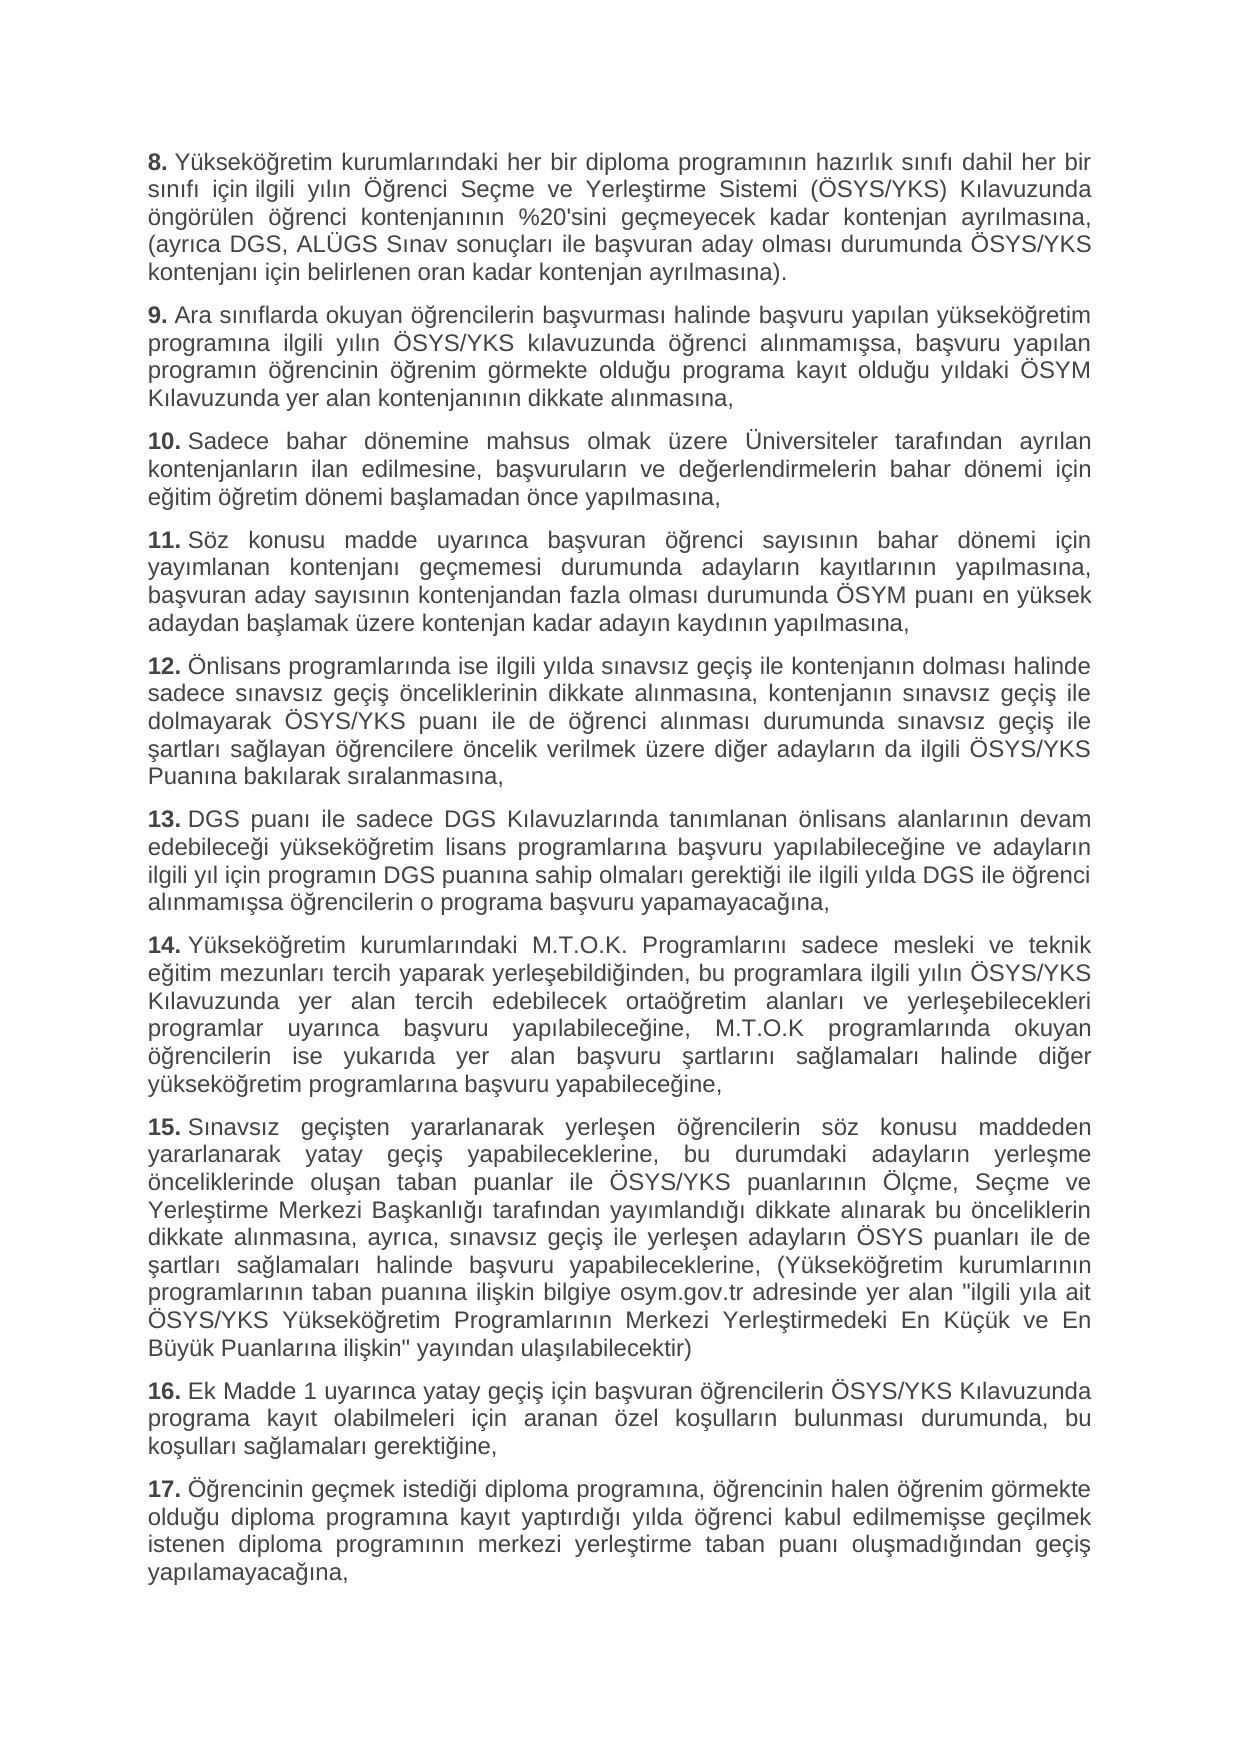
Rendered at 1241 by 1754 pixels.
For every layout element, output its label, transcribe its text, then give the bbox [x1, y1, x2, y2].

text 16. Ek Madde 1 uyarınca yatay geçiş için başvuran öğrencilerin ÖSYS/YKS Kılavuzunda programa kayıt olabilmeleri için aranan özel koşulların bulunması durumunda, bu koşulları sağlamaları gerektiğine, [148, 1377, 1093, 1459]
text 14. Yükseköğretim kurumlarındaki M.T.O.K. Programlarını sadece mesleki ve teknik eğitim mezunları tercih yaparak yerleşebildiğinden, bu programlara ilgili yılın ÖSYS/YKS Kılavuzunda yer alan tercih edebilecek ortaöğretim alanları ve yerleşebilecekleri programlar uyarınca başvuru yapılabileceğine, M.T.O.K programlarında okuyan öğrencilerin ise yukarıda yer alan başvuru şartlarını sağlamaları halinde diğer yükseköğretim programlarına başvuru yapabileceğine, [148, 931, 1093, 1097]
text 10. Sadece bahar dönemine mahsus olmak üzere Üniversiteler tarafından ayrılan kontenjanların ilan edilmesine, başvuruların ve değerlendirmelerin bahar dönemi için eğitim öğretim dönemi başlamadan önce yapılmasına, [148, 427, 1093, 510]
text 15. Sınavsız geçişten yararlanarak yerleşen öğrencilerin söz konusu maddeden yararlanarak yatay geçiş yapabileceklerine, bu durumdaki adayların yerleşme önceliklerinde oluşan taban puanlar ile ÖSYS/YKS puanlarının Ölçme, Seçme ve Yerleştirme Merkezi Başkanlığı tarafından yayımlandığı dikkate alınarak bu önceliklerin dikkate alınmasına, ayrıca, sınavsız geçiş ile yerleşen adayların ÖSYS puanları ile de şartları sağlamaları halinde başvuru yapabileceklerine, (Yükseköğretim kurumlarının programlarının taban puanına ilişkin bilgiye osym.gov.tr adresinde yer alan "ilgili yıla ait ÖSYS/YKS Yükseköğretim Programlarının Merkezi Yerleştirmedeki En Küçük ve En Büyük Puanlarına ilişkin" yayından ulaşılabilecektir) [148, 1113, 1093, 1361]
text 8. Yükseköğretim kurumlarındaki her bir diploma programının hazırlık sınıfı dahil her bir sınıfı için ilgili yılın Öğrenci Seçme ve Yerleştirme Sistemi (ÖSYS/YKS) Kılavuzunda öngörülen öğrenci kontenjanının %20'sini geçmeyecek kadar kontenjan ayrılmasına, (ayrıca DGS, ALÜGS Sınav sonuçları ile başvuran aday olması durumunda ÖSYS/YKS kontenjanı için belirlenen oran kadar kontenjan ayrılmasına). [148, 148, 1093, 286]
text 12. Önlisans programlarında ise ilgili yılda sınavsız geçiş ile kontenjanın dolması halinde sadece sınavsız geçiş önceliklerinin dikkate alınmasına, kontenjanın sınavsız geçiş ile dolmayarak ÖSYS/YKS puanı ile de öğrenci alınması durumunda sınavsız geçiş ile şartları sağlayan öğrencilere öncelik verilmek üzere diğer adayların da ilgili ÖSYS/YKS Puanına bakılarak sıralanmasına, [148, 652, 1093, 790]
text 9. Ara sınıflarda okuyan öğrencilerin başvurması halinde başvuru yapılan yükseköğretim programına ilgili yılın ÖSYS/YKS kılavuzunda öğrenci alınmamışsa, başvuru yapılan programın öğrencinin öğrenim görmekte olduğu programa kayıt olduğu yıldaki ÖSYM Kılavuzunda yer alan kontenjanının dikkate alınmasına, [148, 301, 1093, 412]
text 17. Öğrencinin geçmek istediği diploma programına, öğrencinin halen öğrenim görmekte olduğu diploma programına kayıt yaptırdığı yılda öğrenci kabul edilmemişse geçilmek istenen diploma programının merkezi yerleştirme taban puanı oluşmadığından geçiş yapılamayacağına, [148, 1475, 1093, 1586]
text 11. Söz konusu madde uyarınca başvuran öğrenci sayısının bahar dönemi için yayımlanan kontenjanı geçmemesi durumunda adayların kayıtlarının yapılmasına, başvuran aday sayısının kontenjandan fazla olması durumunda ÖSYM puanı en yüksek adaydan başlamak üzere kontenjan kadar adayın kaydının yapılmasına, [148, 526, 1093, 636]
text 13. DGS puanı ile sadece DGS Kılavuzlarında tanımlanan önlisans alanlarının devam edebileceği yükseköğretim lisans programlarına başvuru yapılabileceğine ve adayların ilgili yıl için programın DGS puanına sahip olmaları gerektiği ile ilgili yılda DGS ile öğrenci alınmamışsa öğrencilerin o programa başvuru yapamayacağına, [148, 805, 1093, 916]
